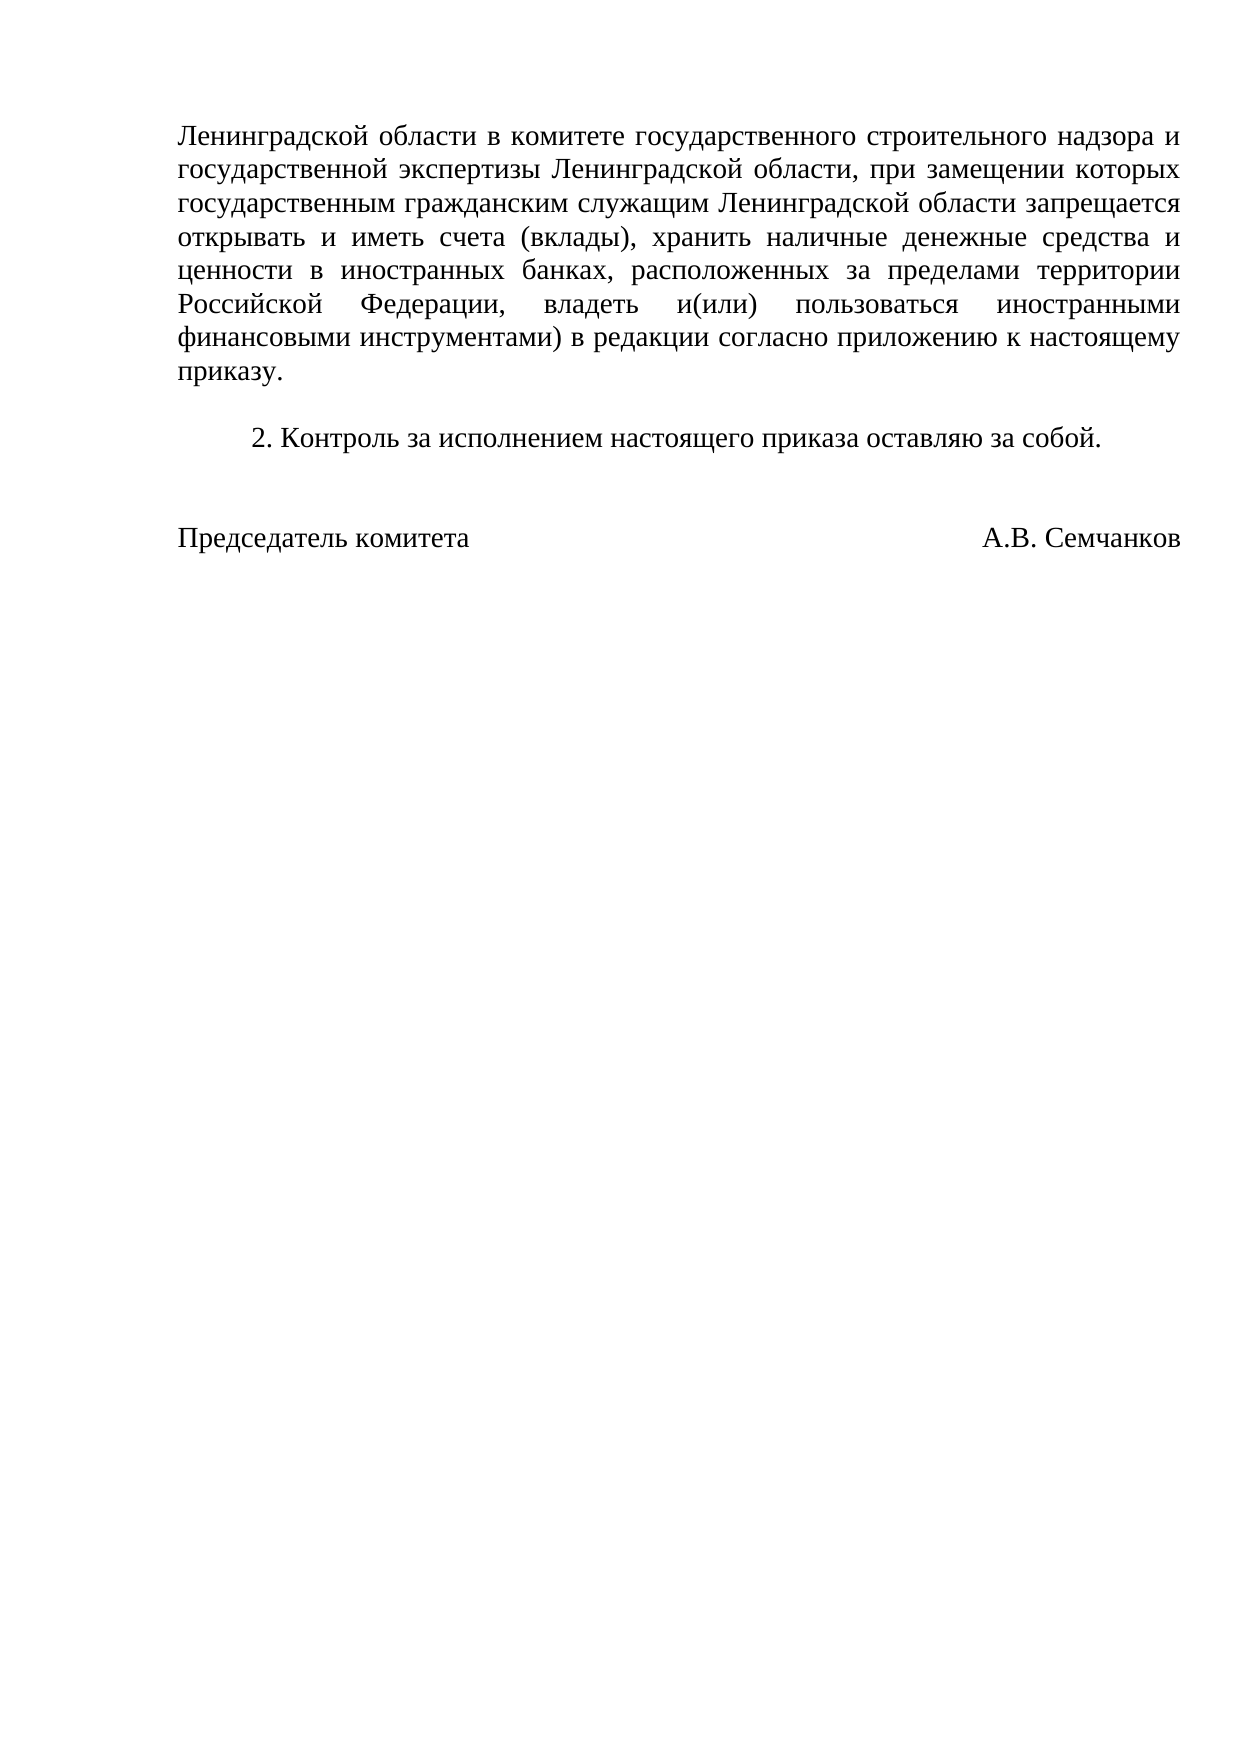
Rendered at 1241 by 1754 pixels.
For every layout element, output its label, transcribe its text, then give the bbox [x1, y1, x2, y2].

list Контроль за исполнением настоящего приказа оставляю за собой. [177, 420, 1181, 453]
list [177, 118, 1181, 386]
text Председатель комитета А.В. Семчанков [177, 521, 1181, 583]
